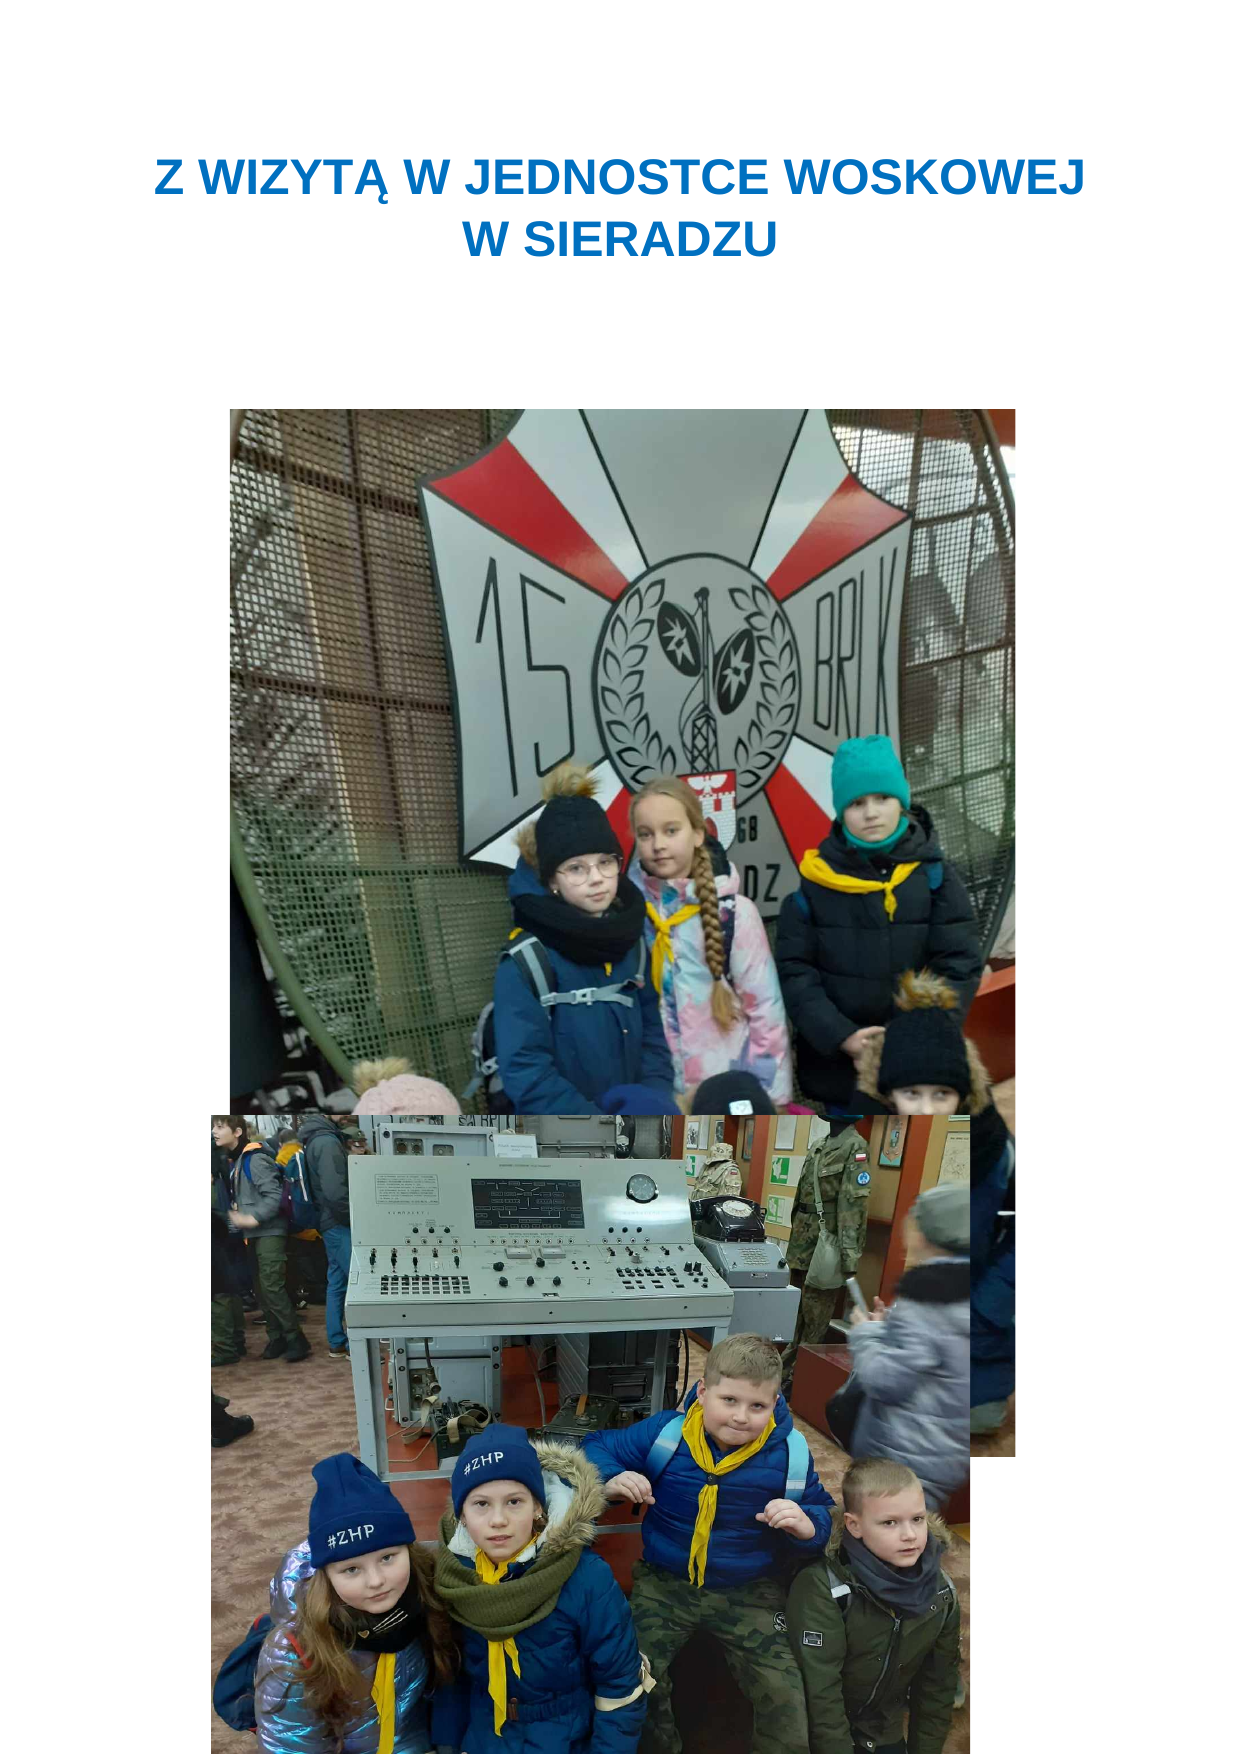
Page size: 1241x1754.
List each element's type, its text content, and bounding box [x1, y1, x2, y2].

text Z WIZYTĄ W JEDNOSTCE WOSKOWEJ W SIERADZU [148, 148, 1093, 267]
picture [211, 409, 1016, 1754]
